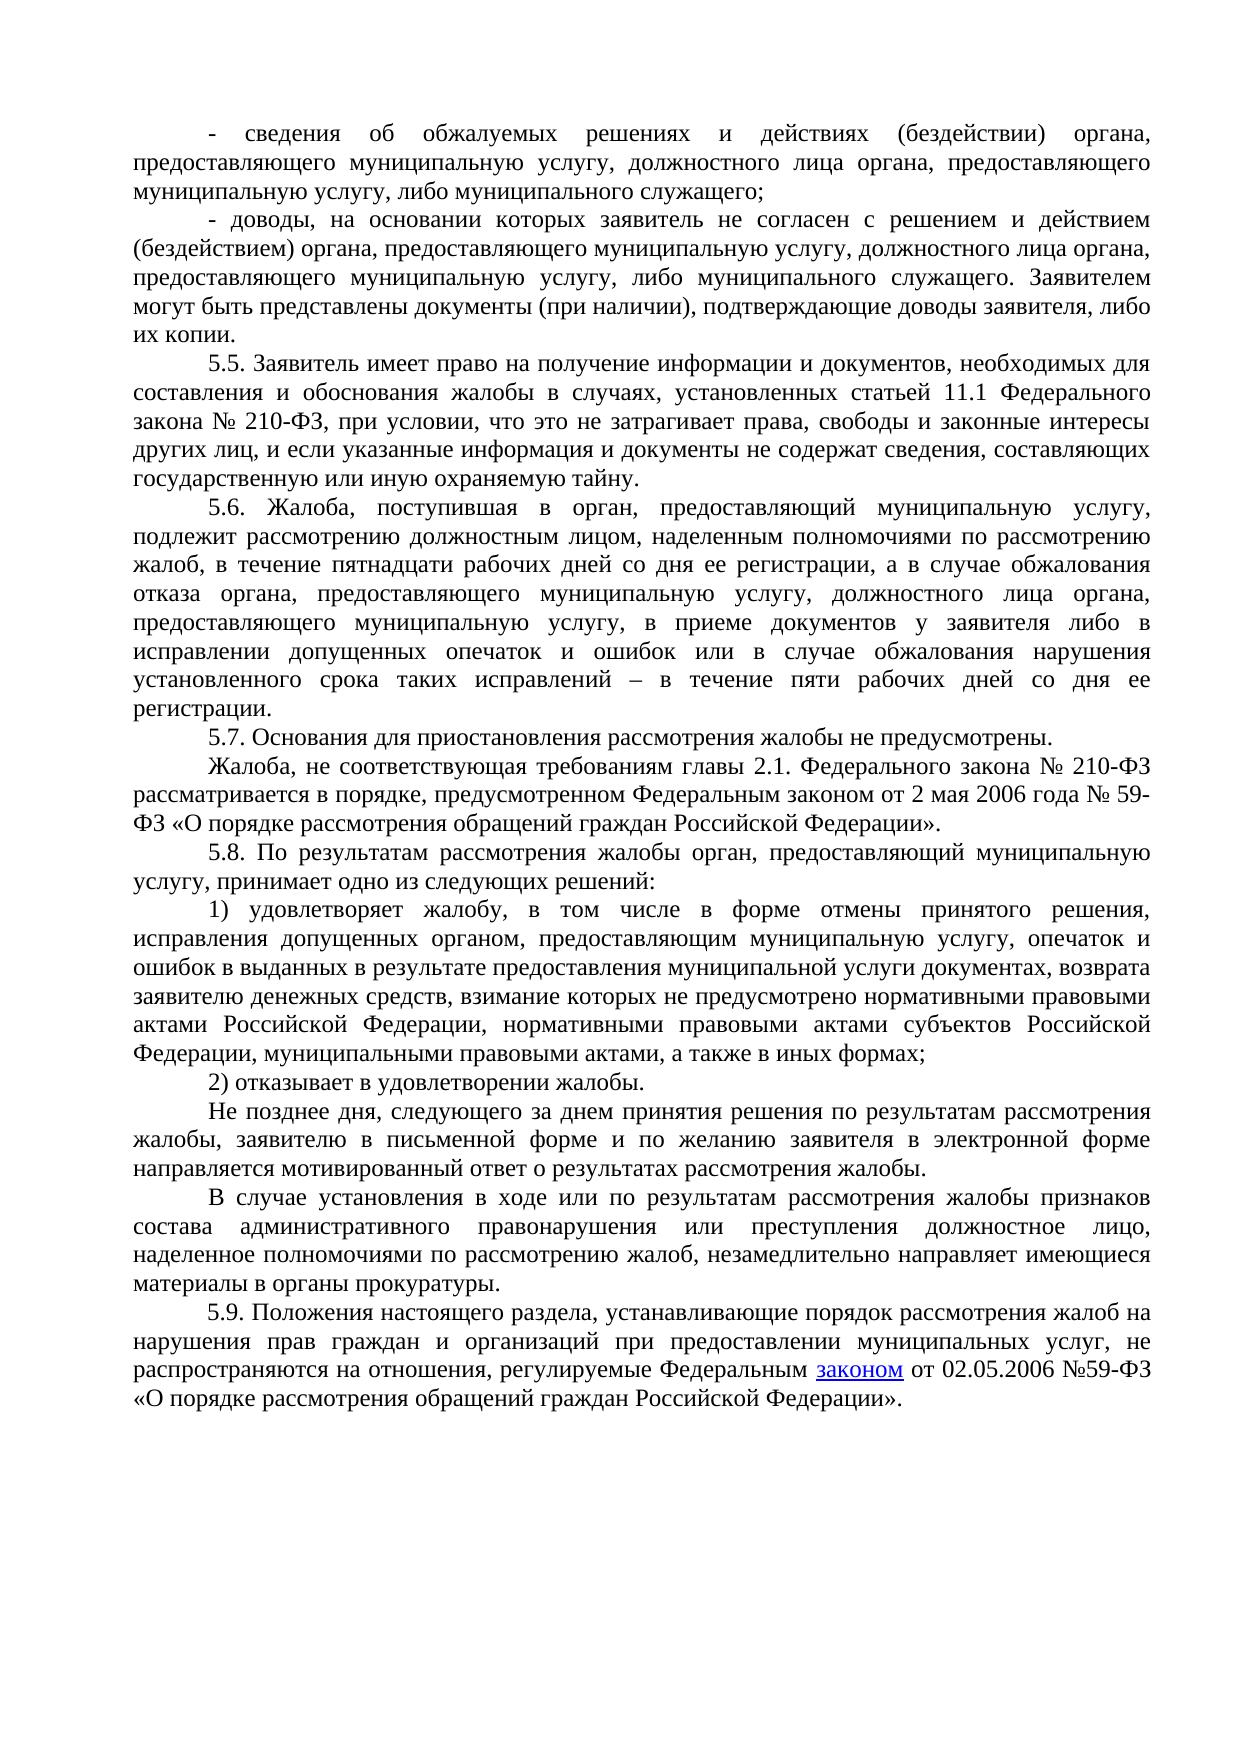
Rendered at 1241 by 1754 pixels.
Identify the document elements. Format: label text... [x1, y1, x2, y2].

text - сведения об обжалуемых решениях и действиях (бездействии) органа, предоставляющего муниципальную услугу, должностного лица органа, предоставляющего муниципальную услугу, либо муниципального служащего; [133, 118, 1152, 204]
text 1) удовлетворяет жалобу, в том числе в форме отмены принятого решения, исправления допущенных органом, предоставляющим муниципальную услугу, опечаток и ошибок в выданных в результате предоставления муниципальной услуги документах, возврата заявителю денежных средств, взимание которых не предусмотрено нормативными правовыми актами Российской Федерации, нормативными правовыми актами субъектов Российской Федерации, муниципальными правовыми актами, а также в иных формах; [133, 894, 1152, 1067]
text 2) отказывает в удовлетворении жалобы. [133, 1067, 1152, 1096]
text 5.7. Основания для приостановления рассмотрения жалобы не предусмотрены. [133, 722, 1152, 751]
text 5.6. Жалоба, поступившая в орган, предоставляющий муниципальную услугу, подлежит рассмотрению должностным лицом, наделенным полномочиями по рассмотрению жалоб, в течение пятнадцати рабочих дней со дня ее регистрации, а в случае обжалования отказа органа, предоставляющего муниципальную услугу, должностного лица органа, предоставляющего муниципальную услугу, в приеме документов у заявителя либо в исправлении допущенных опечаток и ошибок или в случае обжалования нарушения установленного срока таких исправлений – в течение пяти рабочих дней со дня ее регистрации. [133, 492, 1152, 722]
text Не позднее дня, следующего за днем принятия решения по результатам рассмотрения жалобы, заявителю в письменной форме и по желанию заявителя в электронной форме направляется мотивированный ответ о результатах рассмотрения жалобы. [133, 1096, 1152, 1182]
text 5.5. Заявитель имеет право на получение информации и документов, необходимых для составления и обоснования жалобы в случаях, установленных статьей 11.1 Федерального закона № 210-ФЗ, при условии, что это не затрагивает права, свободы и законные интересы других лиц, и если указанные информация и документы не содержат сведения, составляющих государственную или иную охраняемую тайну. [133, 348, 1152, 492]
text В случае установления в ходе или по результатам рассмотрения жалобы признаков состава административного правонарушения или преступления должностное лицо, наделенное полномочиями по рассмотрению жалоб, незамедлительно направляет имеющиеся материалы в органы прокуратуры. [133, 1182, 1152, 1297]
text - доводы, на основании которых заявитель не согласен с решением и действием (бездействием) органа, предоставляющего муниципальную услугу, должностного лица органа, предоставляющего муниципальную услугу, либо муниципального служащего. Заявителем могут быть представлены документы (при наличии), подтверждающие доводы заявителя, либо их копии. [133, 204, 1152, 348]
text 5.9. Положения настоящего раздела, устанавливающие порядок рассмотрения жалоб на нарушения прав граждан и организаций при предоставлении муниципальных услуг, не распространяются на отношения, регулируемые Федеральным законом от 02.05.2006 №59-ФЗ «О порядке рассмотрения обращений граждан Российской Федерации». [133, 1297, 1152, 1412]
text Жалоба, не соответствующая требованиям главы 2.1. Федерального закона № 210-ФЗ рассматривается в порядке, предусмотренном Федеральным законом от 2 мая 2006 года № 59-ФЗ «О порядке рассмотрения обращений граждан Российской Федерации». [133, 751, 1152, 837]
text 5.8. По результатам рассмотрения жалобы орган, предоставляющий муниципальную услугу, принимает одно из следующих решений: [133, 837, 1152, 894]
